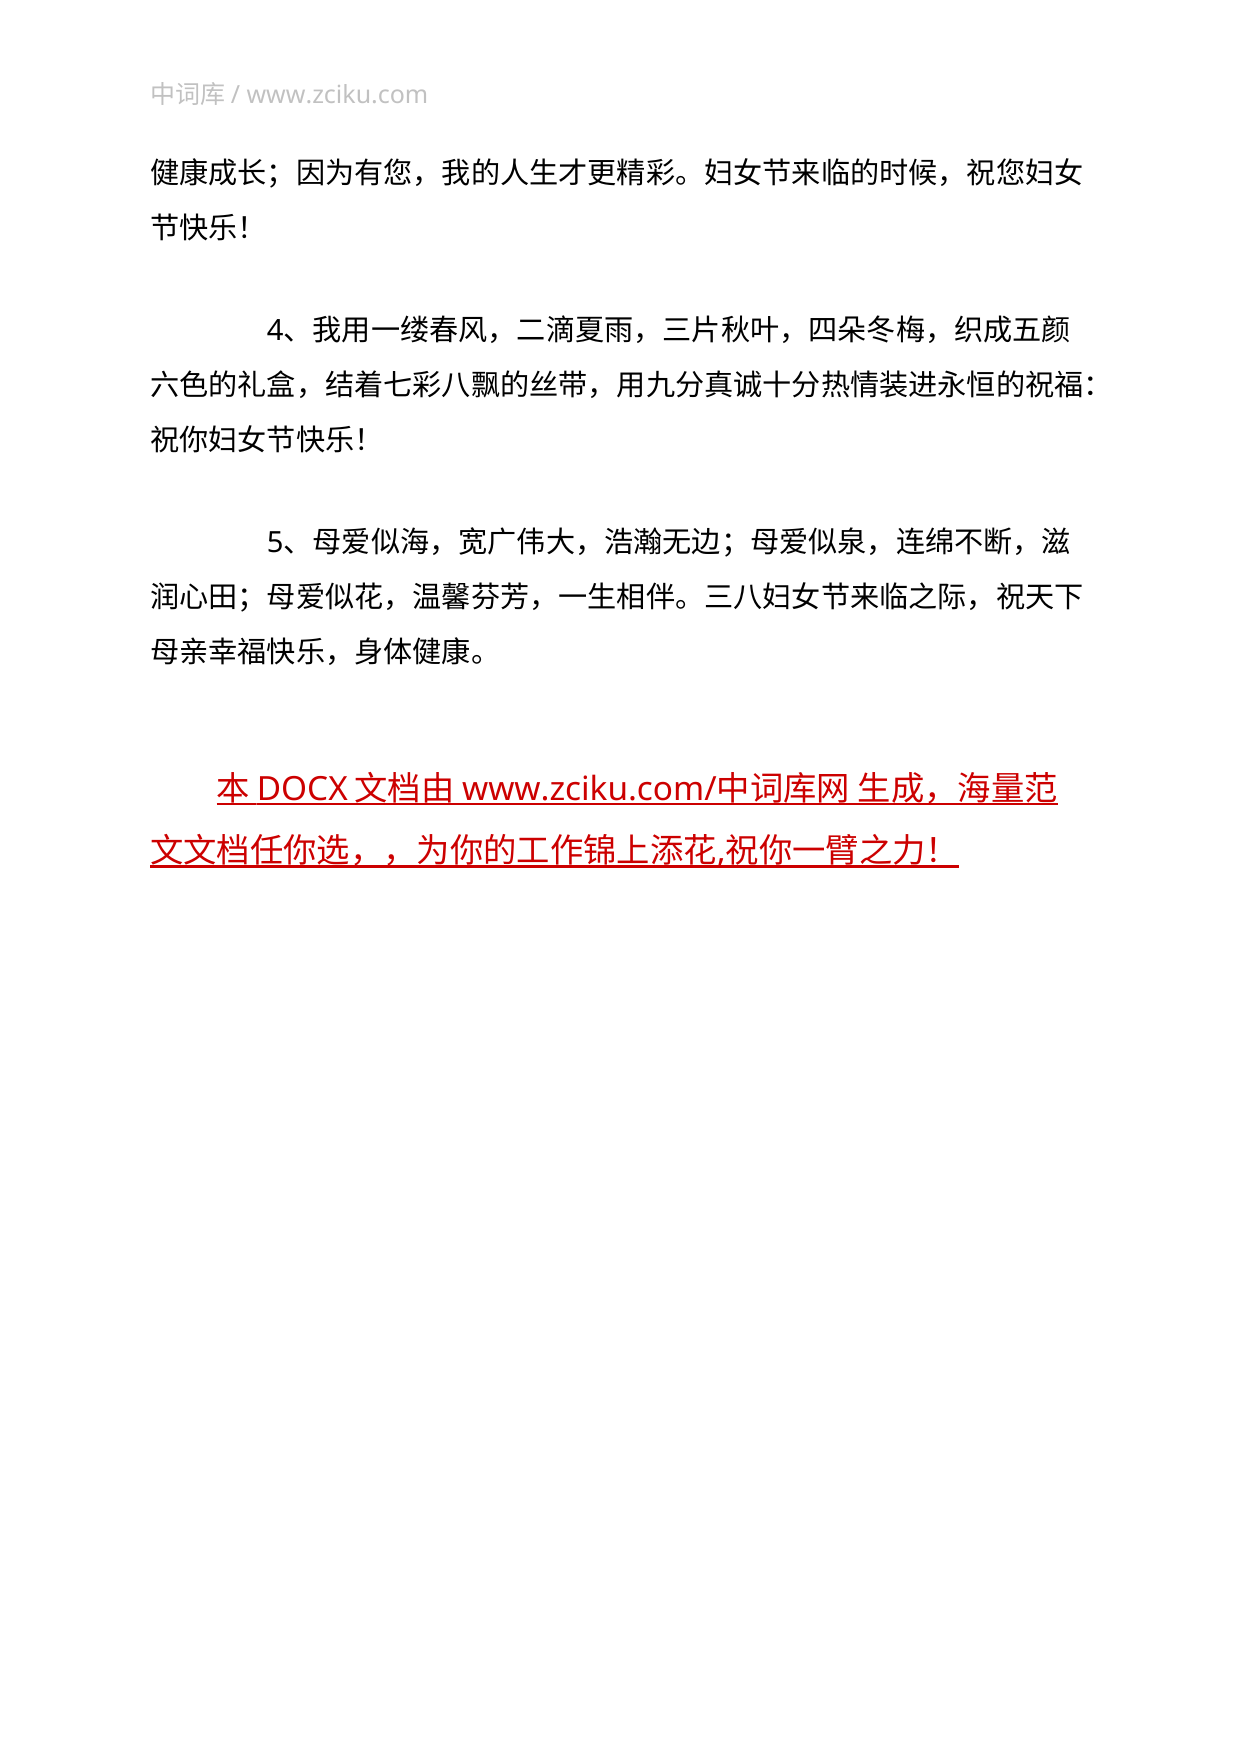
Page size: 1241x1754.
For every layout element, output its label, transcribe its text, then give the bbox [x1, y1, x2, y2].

text 4、我用一缕春风，二滴夏雨，三片秋叶，四朵冬梅，织成五颜六色的礼盒，结着七彩八飘的丝带，用九分真诚十分热情装进永恒的祝福：祝你妇女节快乐！ [150, 307, 1090, 459]
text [150, 150, 1090, 247]
text 本DOCX文档由 www.zciku.com/中词库网 生成，海量范文文档任你选，，为你的工作锦上添花,祝你一臂之力！ [150, 761, 1090, 872]
text 5、母爱似海，宽广伟大，浩瀚无边；母爱似泉，连绵不断，滋润心田；母爱似花，温馨芬芳，一生相伴。三八妇女节来临之际，祝天下母亲幸福快乐，身体健康。 [150, 518, 1090, 671]
